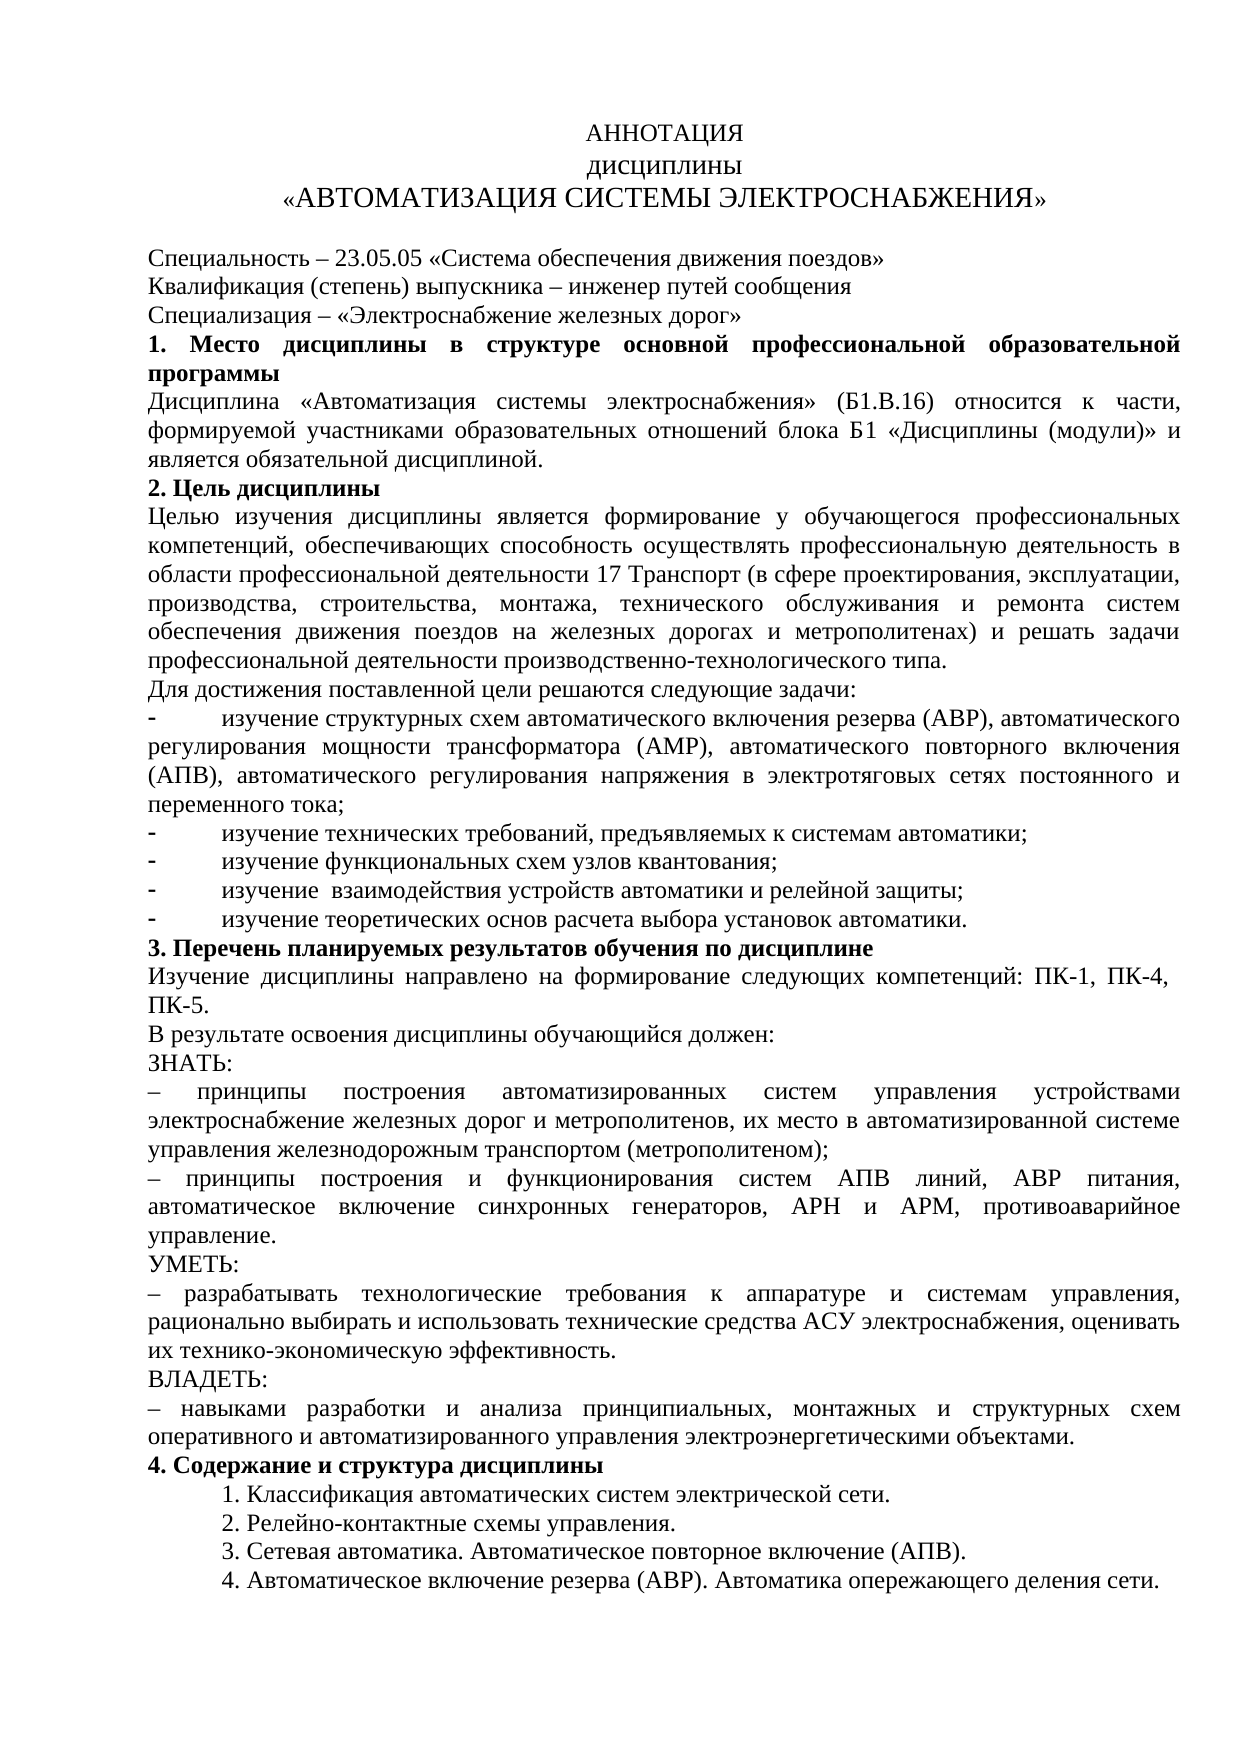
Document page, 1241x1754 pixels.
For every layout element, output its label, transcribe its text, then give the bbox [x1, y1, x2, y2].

text дисциплины [148, 147, 1181, 180]
text «АВТОМАТИЗАЦИЯ СИСТЕМЫ ЭЛЕКТРОСНАБЖЕНИЯ» [148, 180, 1181, 214]
text 2. Цель дисциплины [148, 473, 1181, 501]
text 1. Место дисциплины в структуре основной профессиональной образовательной программы [148, 329, 1181, 386]
text Квалификация (степень) выпускника – инженер путей сообщения [148, 271, 1181, 300]
list изучение взаимодействия устройств автоматики и релейной защиты; [148, 875, 1181, 904]
text Дисциплина «Автоматизация системы электроснабжения» (Б1.В.16) относится к части, формируемой участниками образовательных отношений блока Б1 «Дисциплины (модули)» и является обязательной дисциплиной. [148, 386, 1181, 473]
text АННОТАЦИЯ [148, 118, 1181, 147]
text 3. Перечень планируемых результатов обучения по дисциплине [148, 933, 1181, 961]
text – принципы построения автоматизированных систем управления устройствами электроснабжение железных дорог и метрополитенов, их место в автоматизированной системе управления железнодорожным транспортом (метрополитеном); [148, 1076, 1181, 1163]
text ЗНАТЬ: [148, 1048, 1181, 1076]
text В результате освоения дисциплины обучающийся должен: [148, 1019, 1181, 1048]
text 1. Классификация автоматических систем электрической сети. [148, 1479, 1181, 1508]
text Целью изучения дисциплины является формирование у обучающегося профессиональных компетенций, обеспечивающих способность осуществлять профессиональную деятельность в области профессиональной деятельности 17 Транспорт (в сфере проектирования, эксплуатации, производства, строительства, монтажа, технического обслуживания и ремонта систем обеспечения движения поездов на железных дорогах и метрополитенах) и решать задачи профессиональной деятельности производственно-технологического типа. [148, 501, 1181, 674]
text 3. Сетевая автоматика. Автоматическое повторное включение (АПВ). [148, 1536, 1181, 1565]
list изучение функциональных схем узлов квантования; [148, 846, 1181, 875]
list изучение технических требований, предъявляемых к системам автоматики; [148, 818, 1181, 846]
text – принципы построения и функционирования систем АПВ линий, АВР питания, автоматическое включение синхронных генераторов, АРН и АРМ, противоаварийное управление. [148, 1163, 1181, 1249]
text Для достижения поставленной цели решаются следующие задачи: [148, 674, 1181, 703]
text Специализация – «Электроснабжение железных дорог» [148, 300, 1181, 329]
list изучение структурных схем автоматического включения резерва (АВР), автоматического регулирования мощности трансформатора (АМР), автоматического повторного включения (АПВ), автоматического регулирования напряжения в электротяговых сетях постоянного и переменного тока; [148, 703, 1181, 818]
text УМЕТЬ: [148, 1249, 1181, 1278]
text 4. Автоматическое включение резерва (АВР). Автоматика опережающего деления сети. [148, 1565, 1181, 1594]
text Специальность – 23.05.05 «Система обеспечения движения поездов» [148, 243, 1181, 271]
text 2. Релейно-контактные схемы управления. [148, 1508, 1181, 1536]
list изучение теоретических основ расчета выбора установок автоматики. [148, 904, 1181, 933]
text – навыками разработки и анализа принципиальных, монтажных и структурных схем оперативного и автоматизированного управления электроэнергетическими объектами. [148, 1393, 1181, 1450]
text 4. Содержание и структура дисциплины [148, 1450, 1181, 1479]
text ВЛАДЕТЬ: [148, 1364, 1181, 1393]
text – разрабатывать технологические требования к аппаратуре и системам управления, рационально выбирать и использовать технические средства АСУ электроснабжения, оценивать их технико-экономическую эффективность. [148, 1278, 1181, 1364]
text Изучение дисциплины направлено на формирование следующих компетенций: ПК-1, ПК-4, ПК-5. [148, 961, 1181, 1019]
